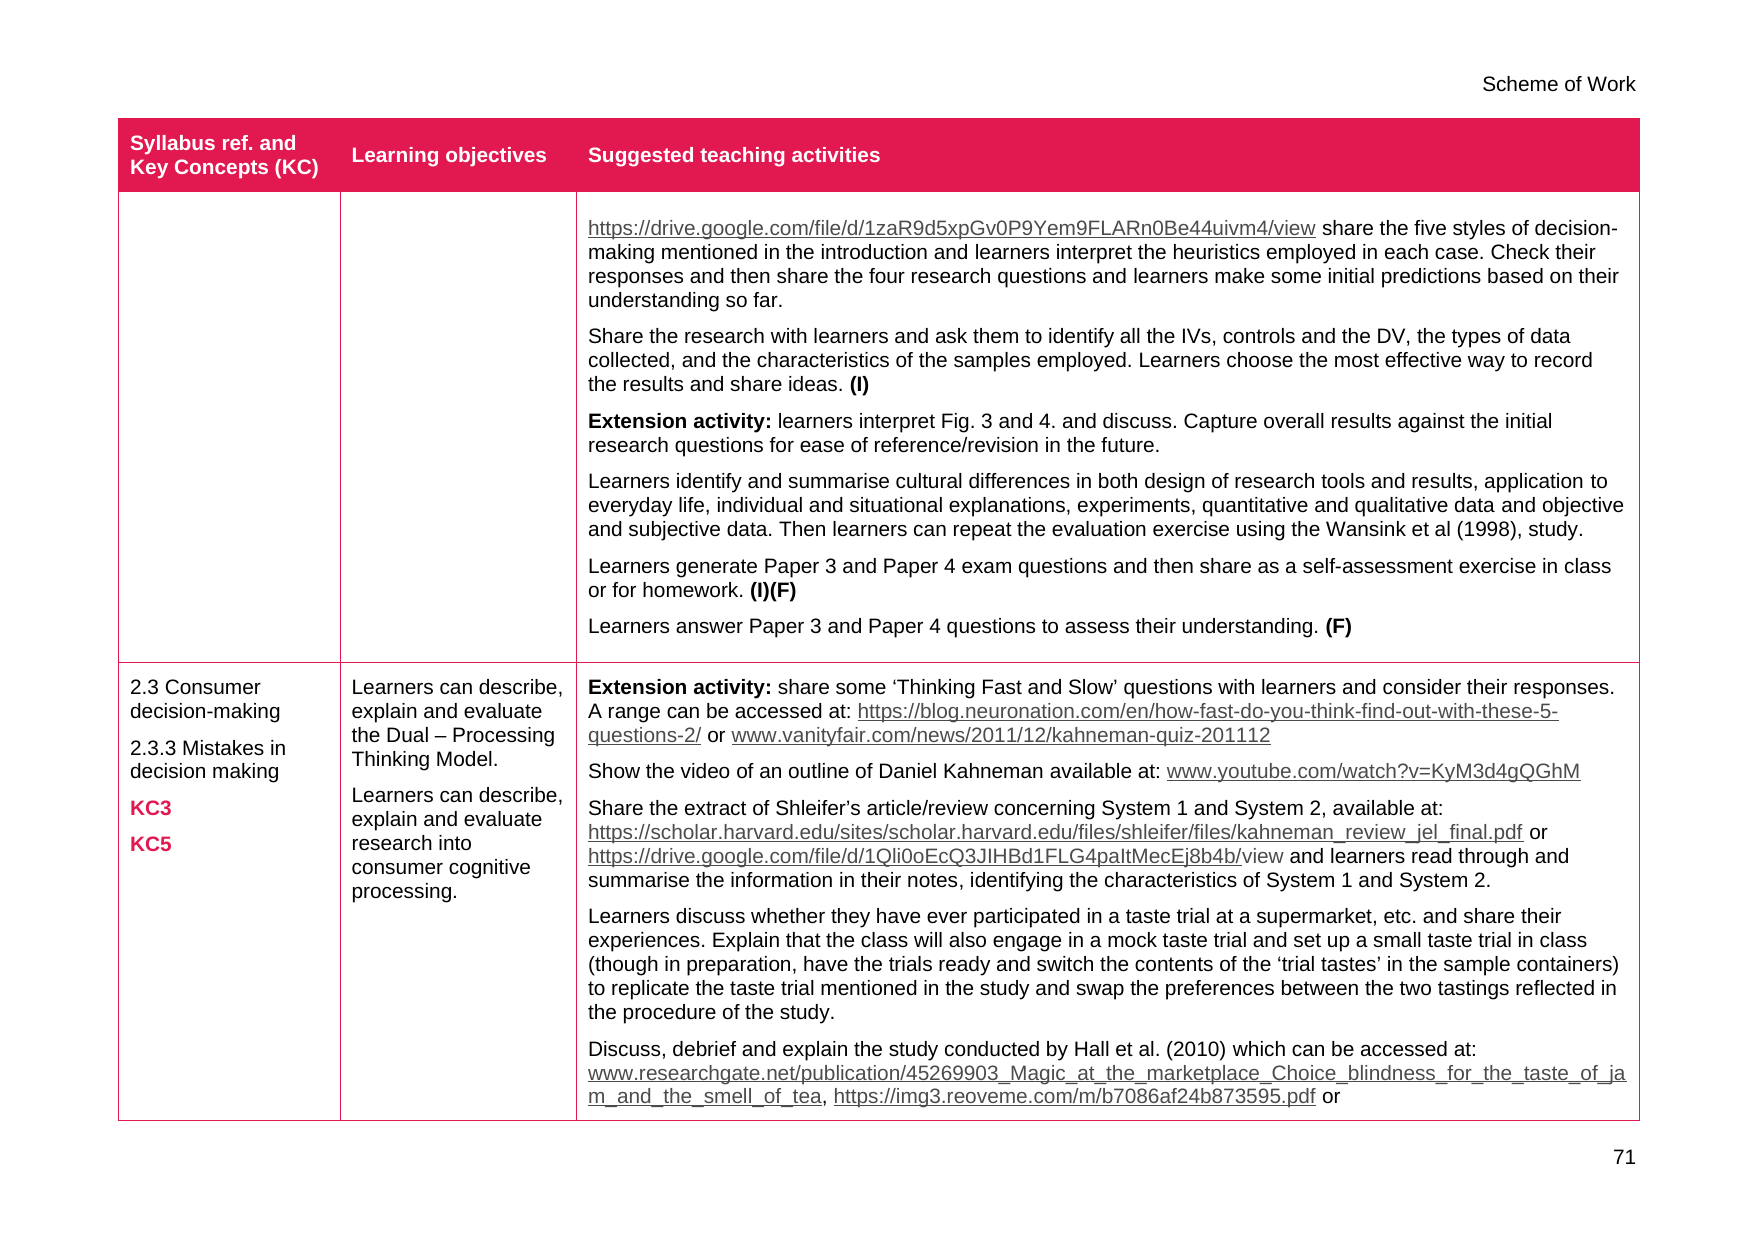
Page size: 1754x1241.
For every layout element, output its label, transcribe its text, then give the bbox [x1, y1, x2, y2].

table_header Learning objectives [341, 119, 576, 191]
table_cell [577, 663, 1639, 1120]
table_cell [341, 663, 576, 1120]
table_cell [119, 663, 340, 1120]
table_header Suggested teaching activities [577, 119, 1639, 191]
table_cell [577, 192, 1639, 662]
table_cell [119, 192, 340, 662]
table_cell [341, 192, 576, 662]
table_header Syllabus ref. and Key Concepts (KC) [119, 119, 340, 191]
